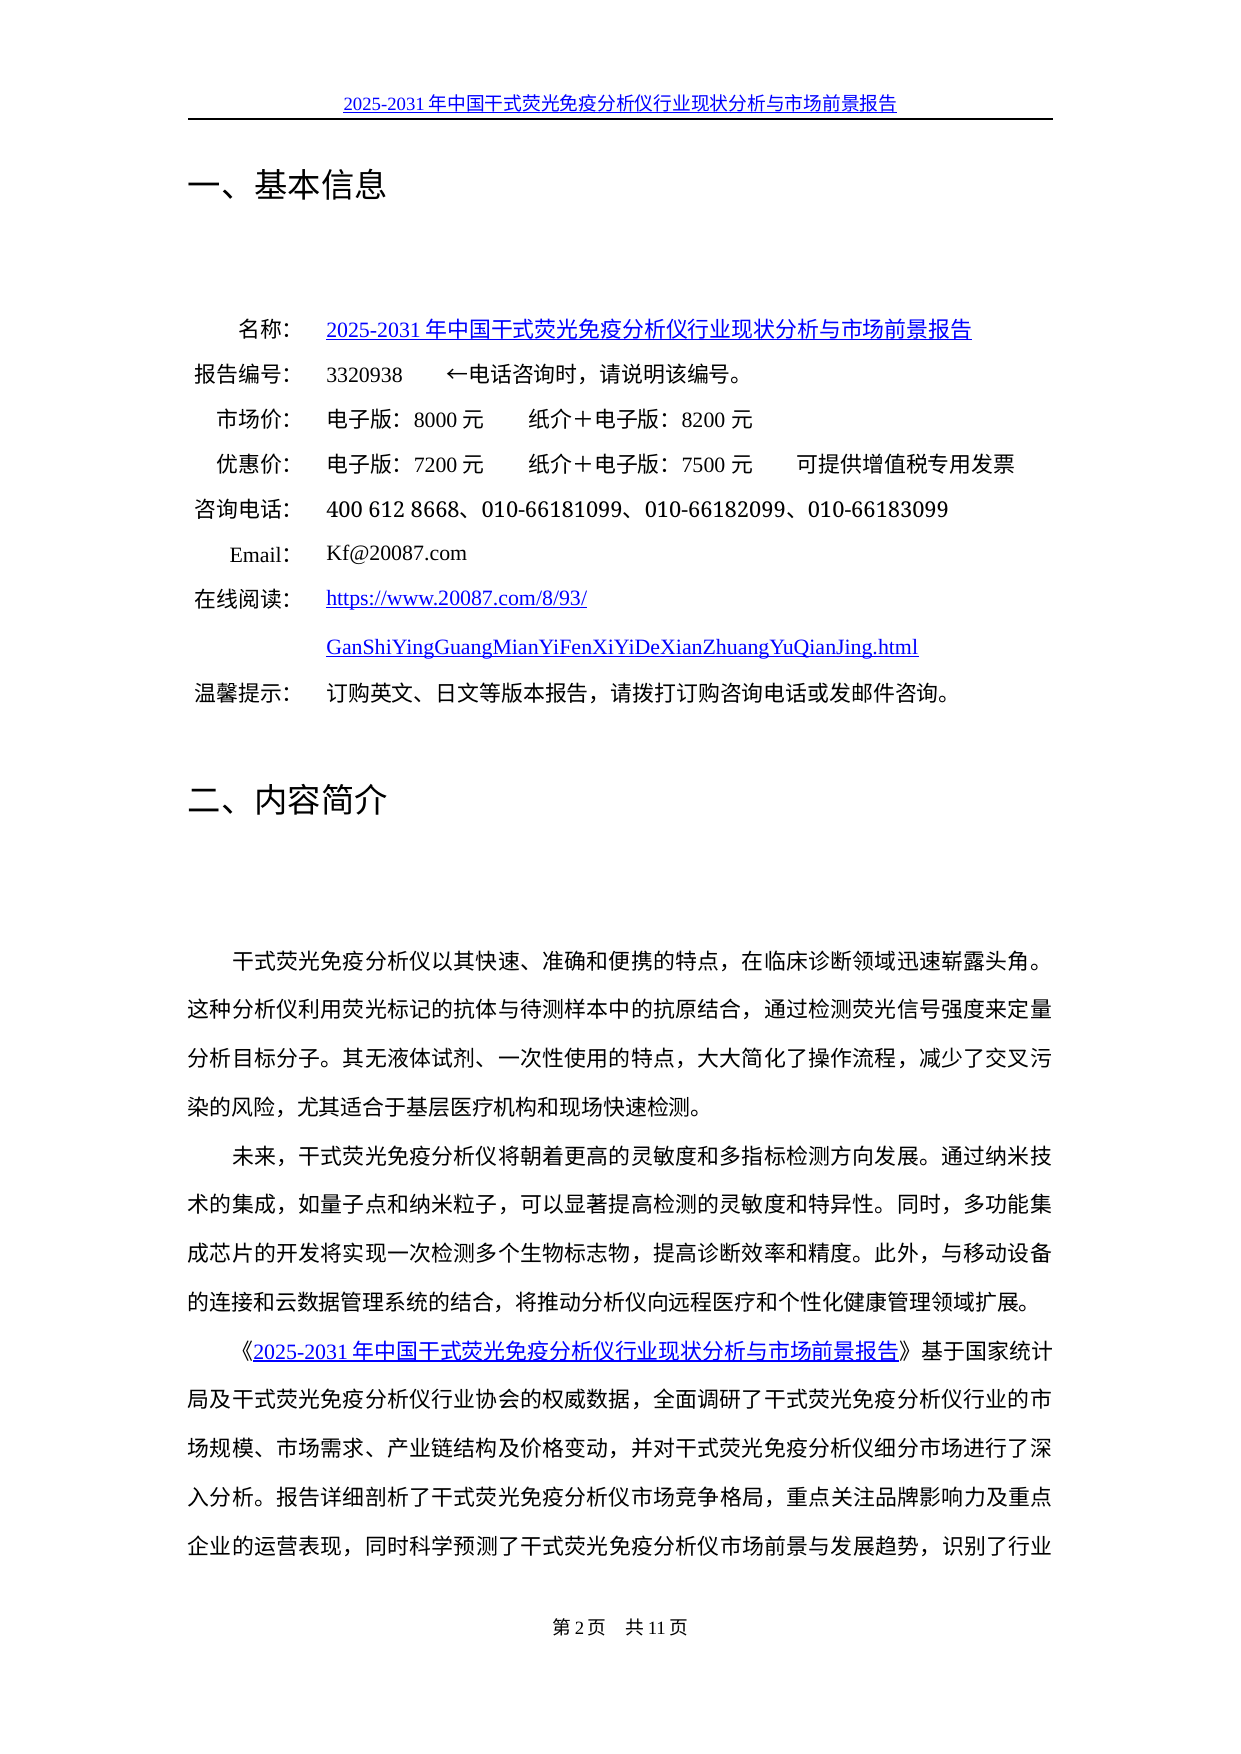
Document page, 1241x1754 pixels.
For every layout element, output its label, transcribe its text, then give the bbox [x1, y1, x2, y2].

table_cell 订购英文、日文等版本报告，请拨打订购咨询电话或发邮件咨询。 [315, 675, 1073, 720]
table_header 2025-2031年中国干式荧光免疫分析仪行业现状分析与市场前景报告 [315, 312, 1073, 357]
title 二、内容简介 [187, 766, 1053, 831]
table_cell Email： [167, 537, 315, 582]
table_header 名称： [167, 312, 315, 357]
table_cell 在线阅读： [167, 582, 315, 675]
table_cell 400 612 8668、010-66181099、010-66182099、010-66183099 [315, 492, 1073, 537]
table_cell 市场价： [167, 402, 315, 447]
table_cell 优惠价： [167, 447, 315, 492]
table_cell 电子版：7200 元 纸介＋电子版：7500 元 可提供增值税专用发票 [315, 447, 1073, 492]
table_cell [315, 582, 1073, 675]
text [187, 943, 1053, 1561]
title 一、基本信息 [187, 150, 1053, 215]
table_cell Kf@20087.com [315, 537, 1073, 582]
table_cell 电子版：8000 元 纸介＋电子版：8200 元 [315, 402, 1073, 447]
table_cell 3320938 ←电话咨询时，请说明该编号。 [315, 357, 1073, 402]
table_cell 报告编号： [167, 357, 315, 402]
table_cell 温馨提示： [167, 675, 315, 720]
table_cell 咨询电话： [167, 492, 315, 537]
